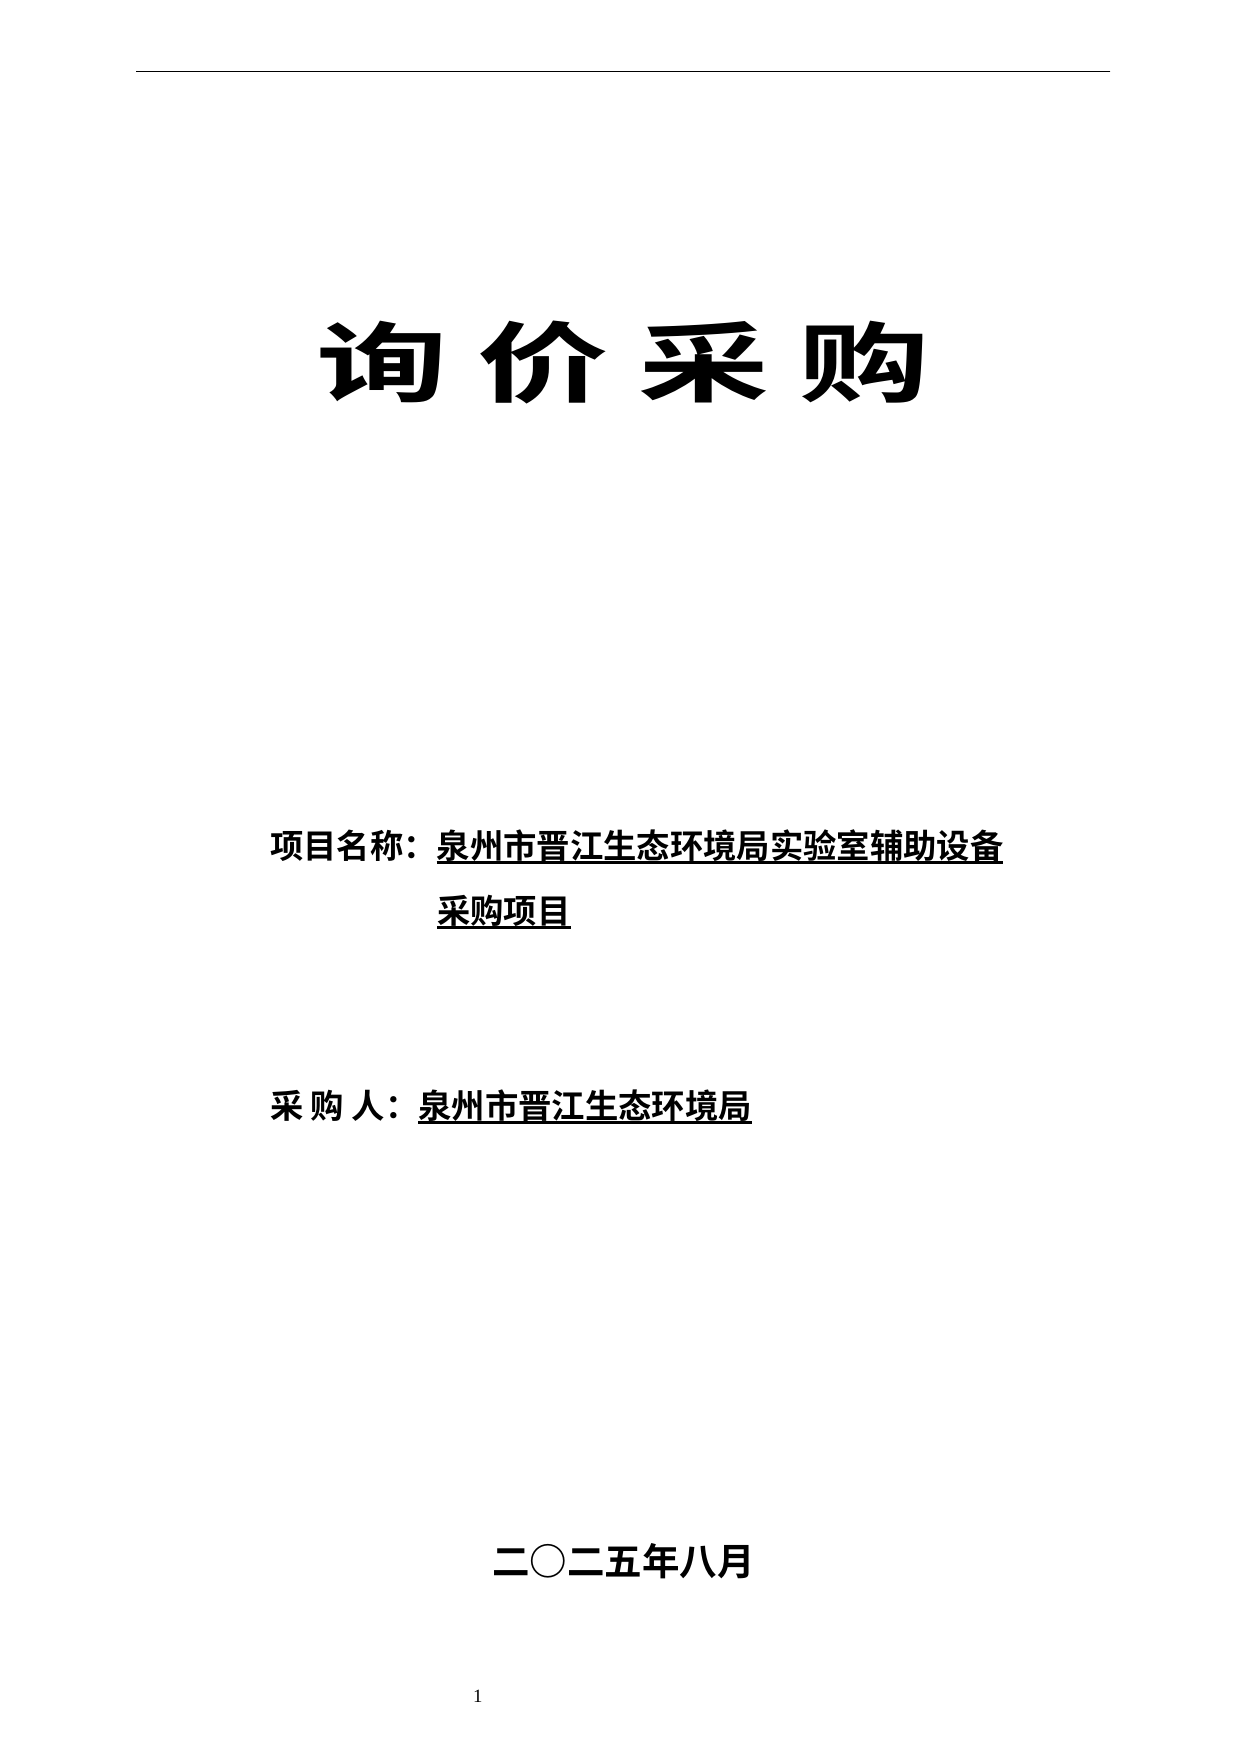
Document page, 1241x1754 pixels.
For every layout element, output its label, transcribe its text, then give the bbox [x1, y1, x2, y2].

text 二○二五年八月目录 [136, 1527, 1110, 1592]
text 采 购 人：泉州市晋江生态环境局 [136, 1072, 1110, 1137]
text 询 价 采 购 [136, 292, 1110, 422]
text 项目名称：泉州市晋江生态环境局实验室辅助设备 [136, 812, 1110, 877]
text 采购项目 [136, 877, 1110, 942]
